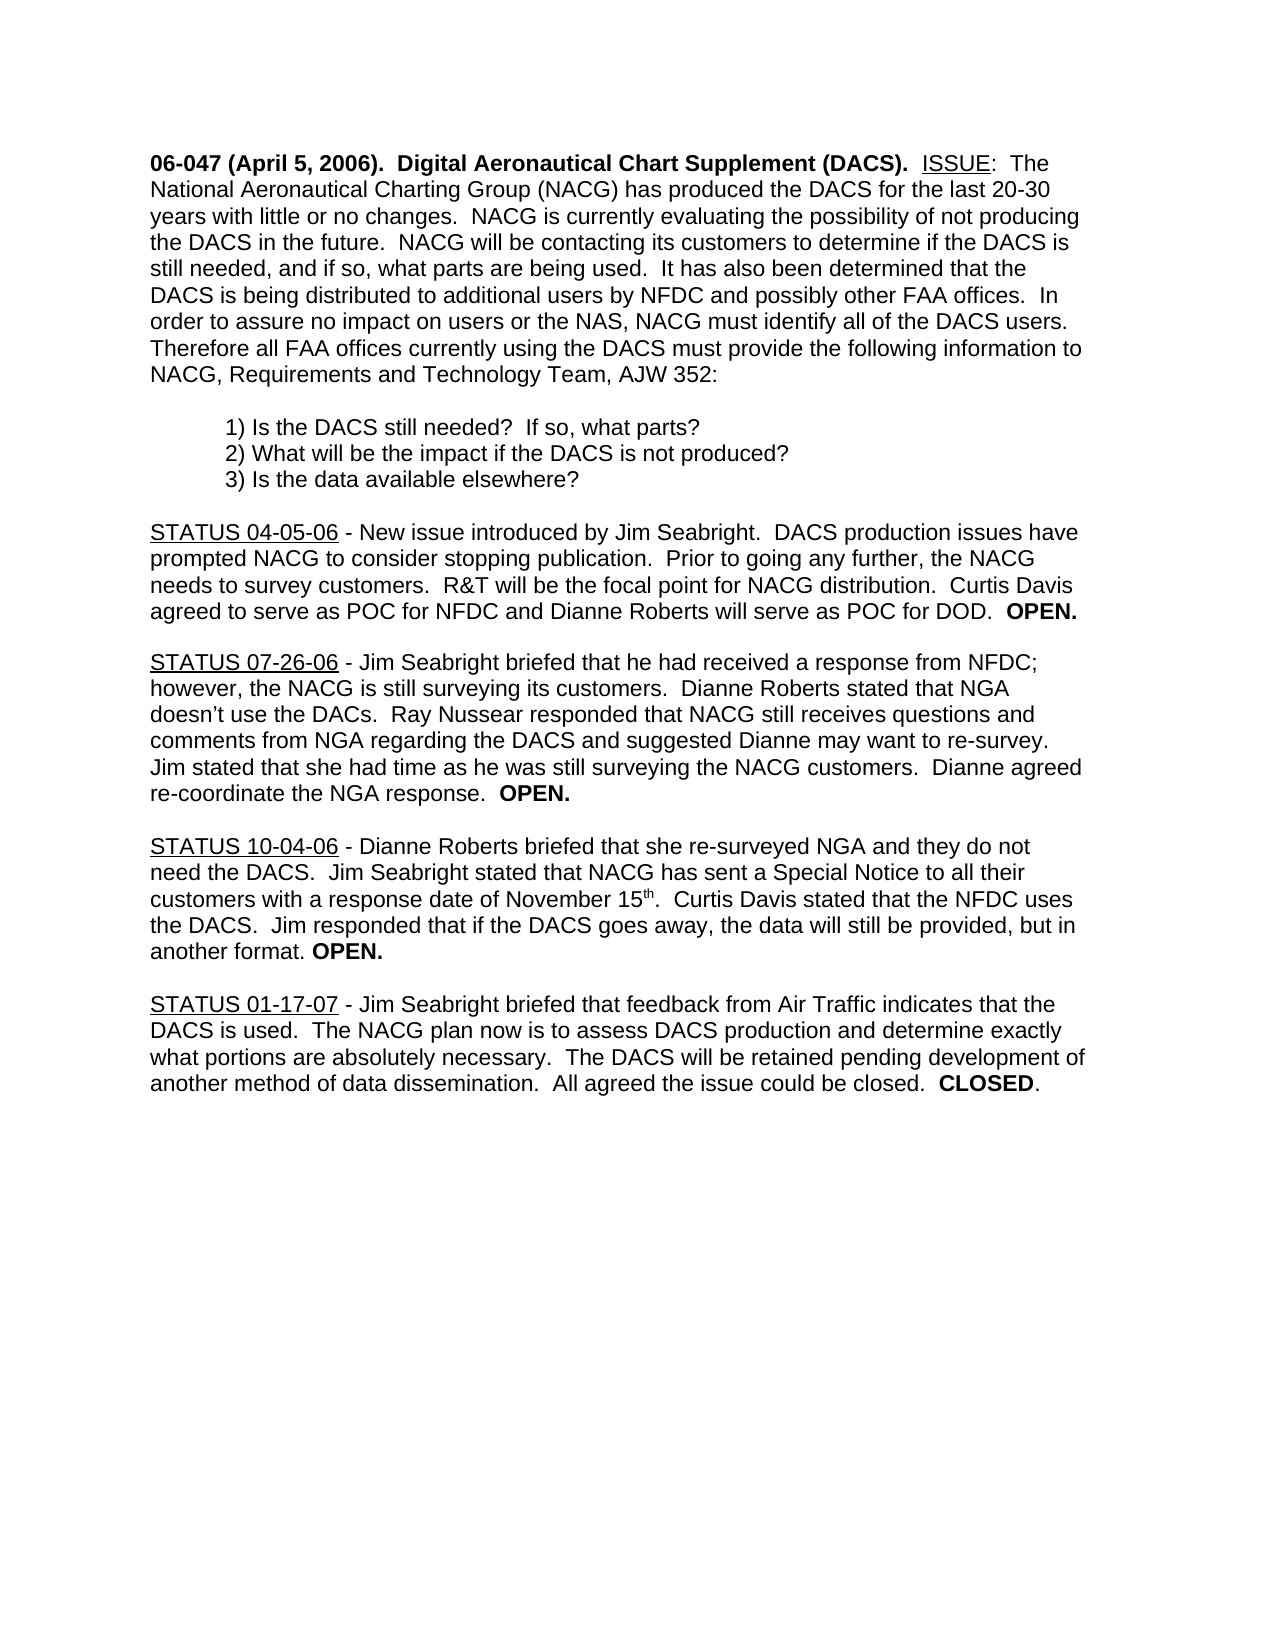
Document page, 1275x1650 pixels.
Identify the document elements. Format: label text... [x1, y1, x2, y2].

text 2) What will be the impact if the DACS is not produced? [225, 440, 1087, 466]
text 06-047 (). Digital Aeronautical Chart Supplement (DACS). ISSUE: The National Aeronautical Charting Group (NACG) has produced the DACS for the last 20-30 years with little or no changes. NACG is currently evaluating the possibility of not producing the DACS in the future. NACG will be contacting its customers to determine if the DACS is still needed, and if so, what parts are being used. It has also been determined that the DACS is being distributed to additional users by NFDC and possibly other FAA offices. In order to assure no impact on users or the NAS, NACG must identify all of the DACS users. Therefore all FAA offices currently using the DACS must provide the following information to NACG, Requirements and Technology Team, AJW 352: [150, 150, 1087, 387]
text STATUS - New issue introduced by Jim Seabright. DACS production issues have prompted NACG to consider stopping publication. Prior to going any further, the NACG needs to survey customers. R&T will be the focal point for NACG distribution. Curtis Davis agreed to serve as POC for NFDC and Dianne Roberts will serve as POC for DOD. OPEN. [150, 519, 1087, 624]
text STATUS 01-17-07 - Jim Seabright briefed that feedback from Air Traffic indicates that the DACS is used. The NACG plan now is to assess DACS production and determine exactly what portions are absolutely necessary. The DACS will be retained pending development of another method of data dissemination. All agreed the issue could be closed. CLOSED. [150, 991, 1087, 1096]
text 1) Is the DACS still needed? If so, what parts? [225, 413, 1087, 440]
text STATUS - Jim Seabright briefed that he had received a response from NFDC; however, the NACG is still surveying its customers. Dianne Roberts stated that NGA doesn’t use the DACs. Ray Nussear responded that NACG still receives questions and comments from NGA regarding the DACS and suggested Dianne may want to re-survey. Jim stated that she had time as he was still surveying the NACG customers. Dianne agreed re-coordinate the NGA response. OPEN. [150, 648, 1087, 807]
text STATUS - Dianne Roberts briefed that she re-surveyed NGA and they do not need the DACS. Jim Seabright stated that NACG has sent a Special Notice to all their customers with a response date of November 15th. Curtis Davis stated that the NFDC uses the DACS. Jim responded that if the DACS goes away, the data will still be provided, but in another format. OPEN. [150, 833, 1087, 965]
text 3) Is the data available elsewhere? [150, 466, 1087, 493]
